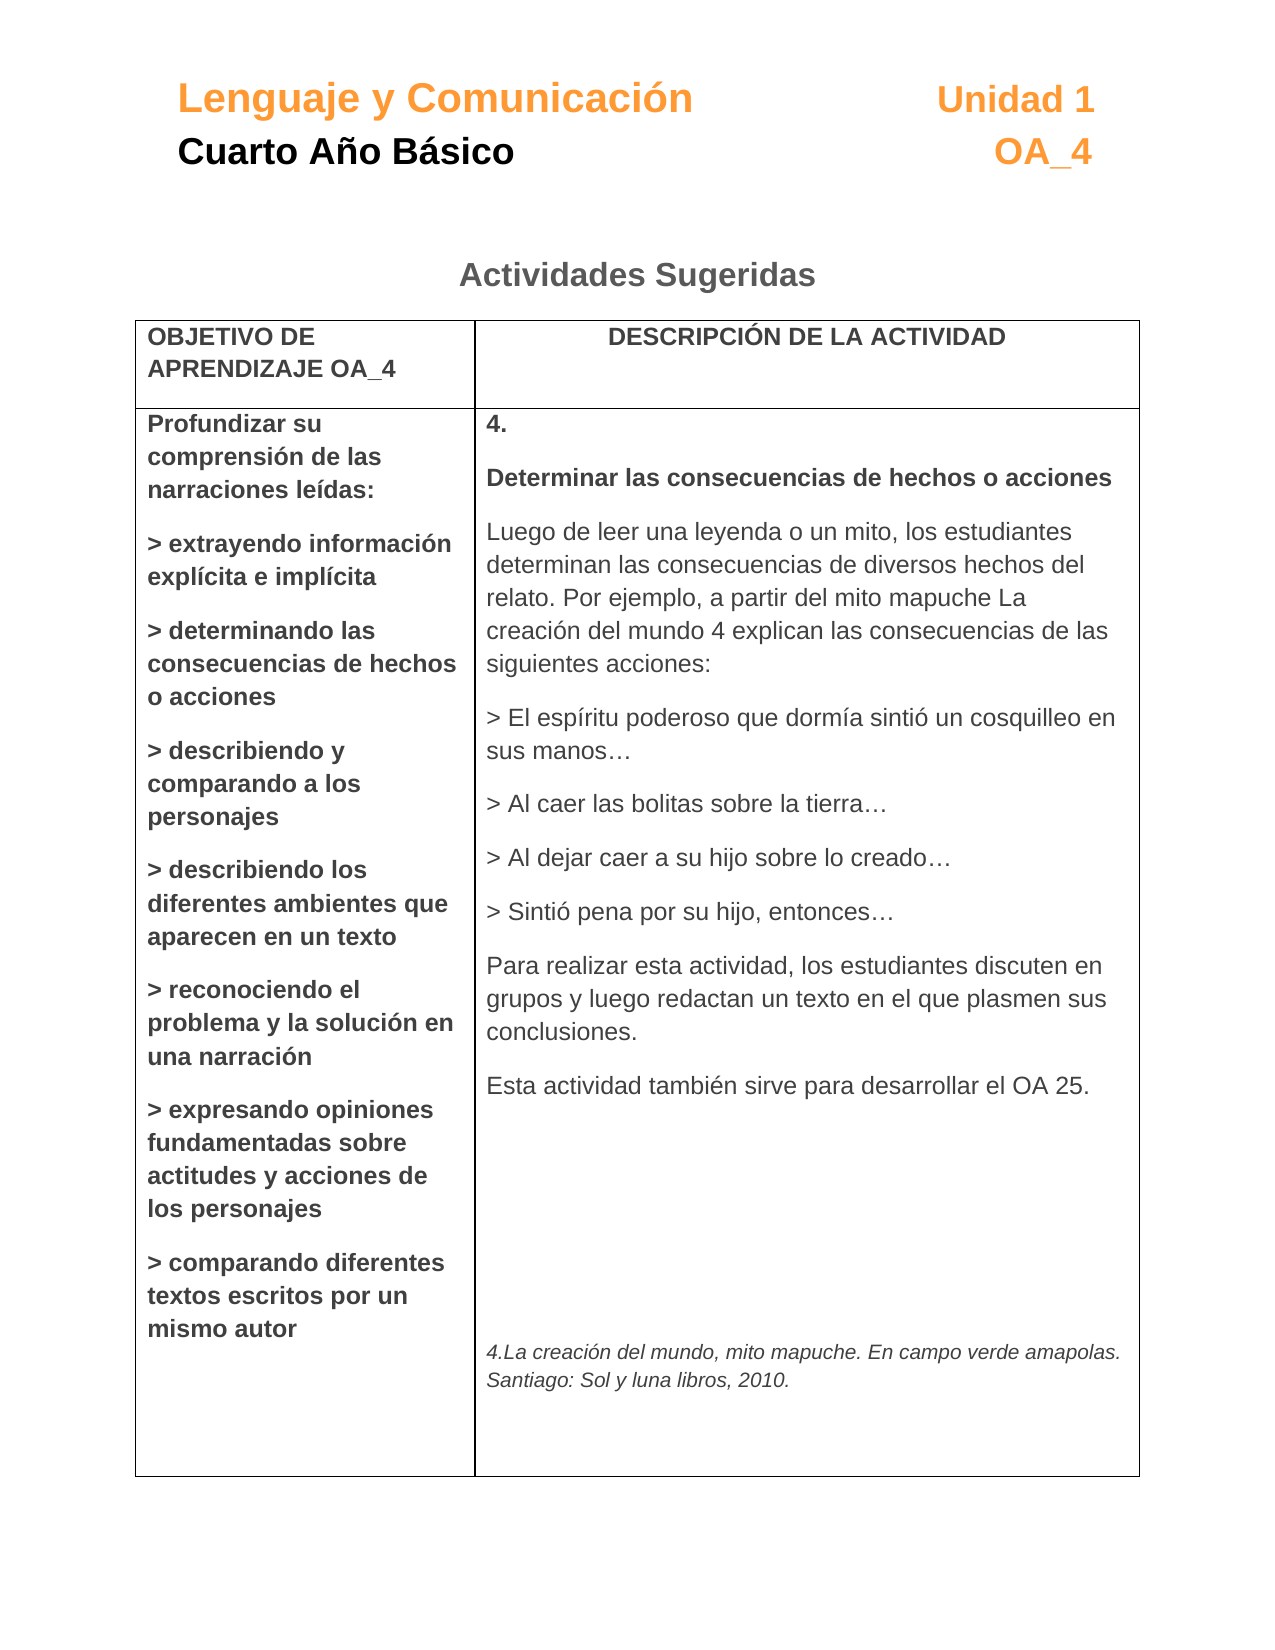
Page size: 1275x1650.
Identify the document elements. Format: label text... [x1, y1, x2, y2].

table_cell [136, 409, 474, 1476]
text Actividades Sugeridas [177, 255, 1098, 294]
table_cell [476, 409, 1139, 1476]
table_header DESCRIPCIÓN DE LA ACTIVIDAD [476, 321, 1139, 408]
table_header OBJETIVO DE APRENDIZAJE OA_4 [136, 321, 474, 408]
